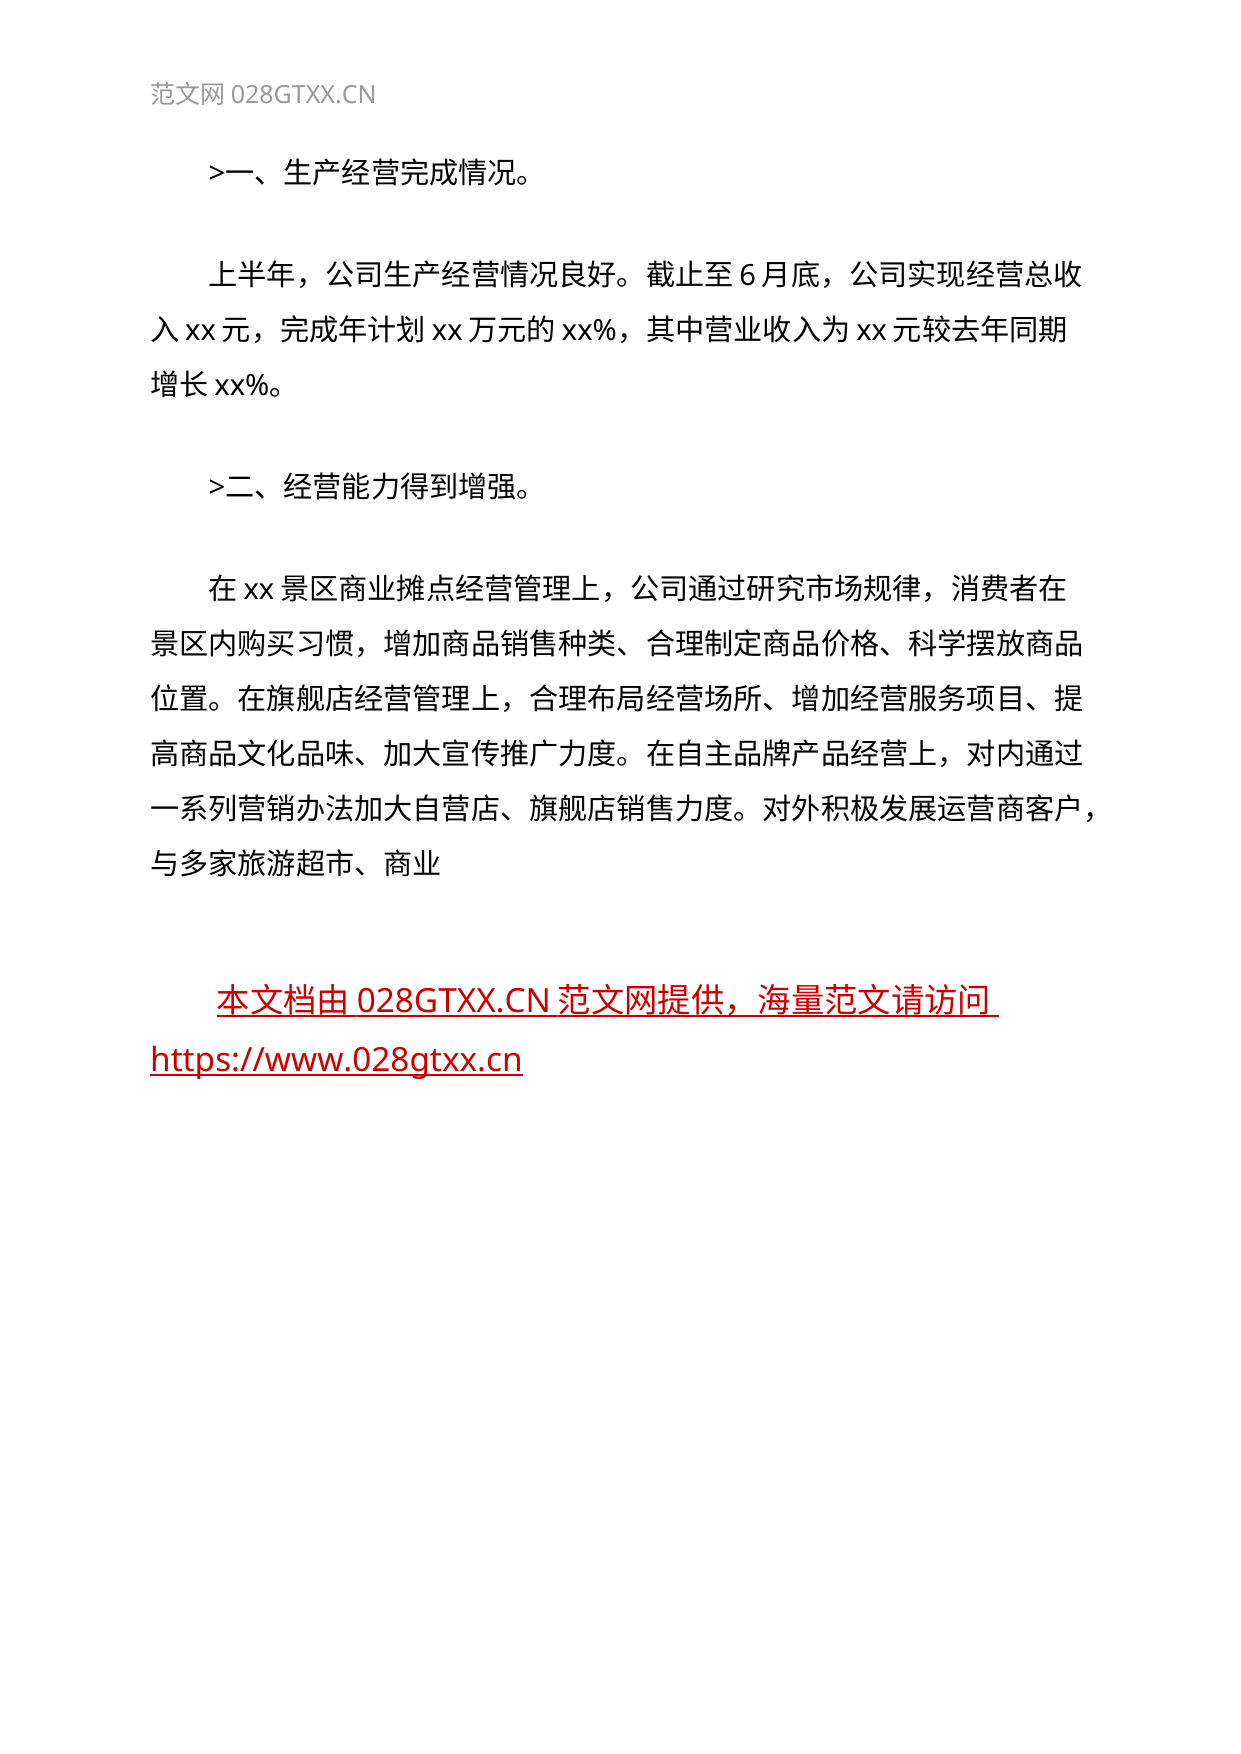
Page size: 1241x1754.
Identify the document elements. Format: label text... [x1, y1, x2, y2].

text 本文档由028GTXX.CN范文网提供，海量范文请访问 https://www.028gtxx.cn [150, 973, 1090, 1081]
text 上半年，公司生产经营情况良好。截止至6月底，公司实现经营总收入xx元，完成年计划xx万元的xx%，其中营业收入为xx元较去年同期增长xx%。 [150, 252, 1090, 404]
text 在xx景区商业摊点经营管理上，公司通过研究市场规律，消费者在景区内购买习惯，增加商品销售种类、合理制定商品价格、科学摆放商品位置。在旗舰店经营管理上，合理布局经营场所、增加经营服务项目、提高商品文化品味、加大宣传推广力度。在自主品牌产品经营上，对内通过一系列营销办法加大自营店、旗舰店销售力度。对外积极发展运营商客户，与多家旅游超市、商业 [150, 566, 1090, 883]
text >二、经营能力得到增强。 [150, 464, 1090, 506]
text >一、生产经营完成情况。 [150, 150, 1090, 192]
